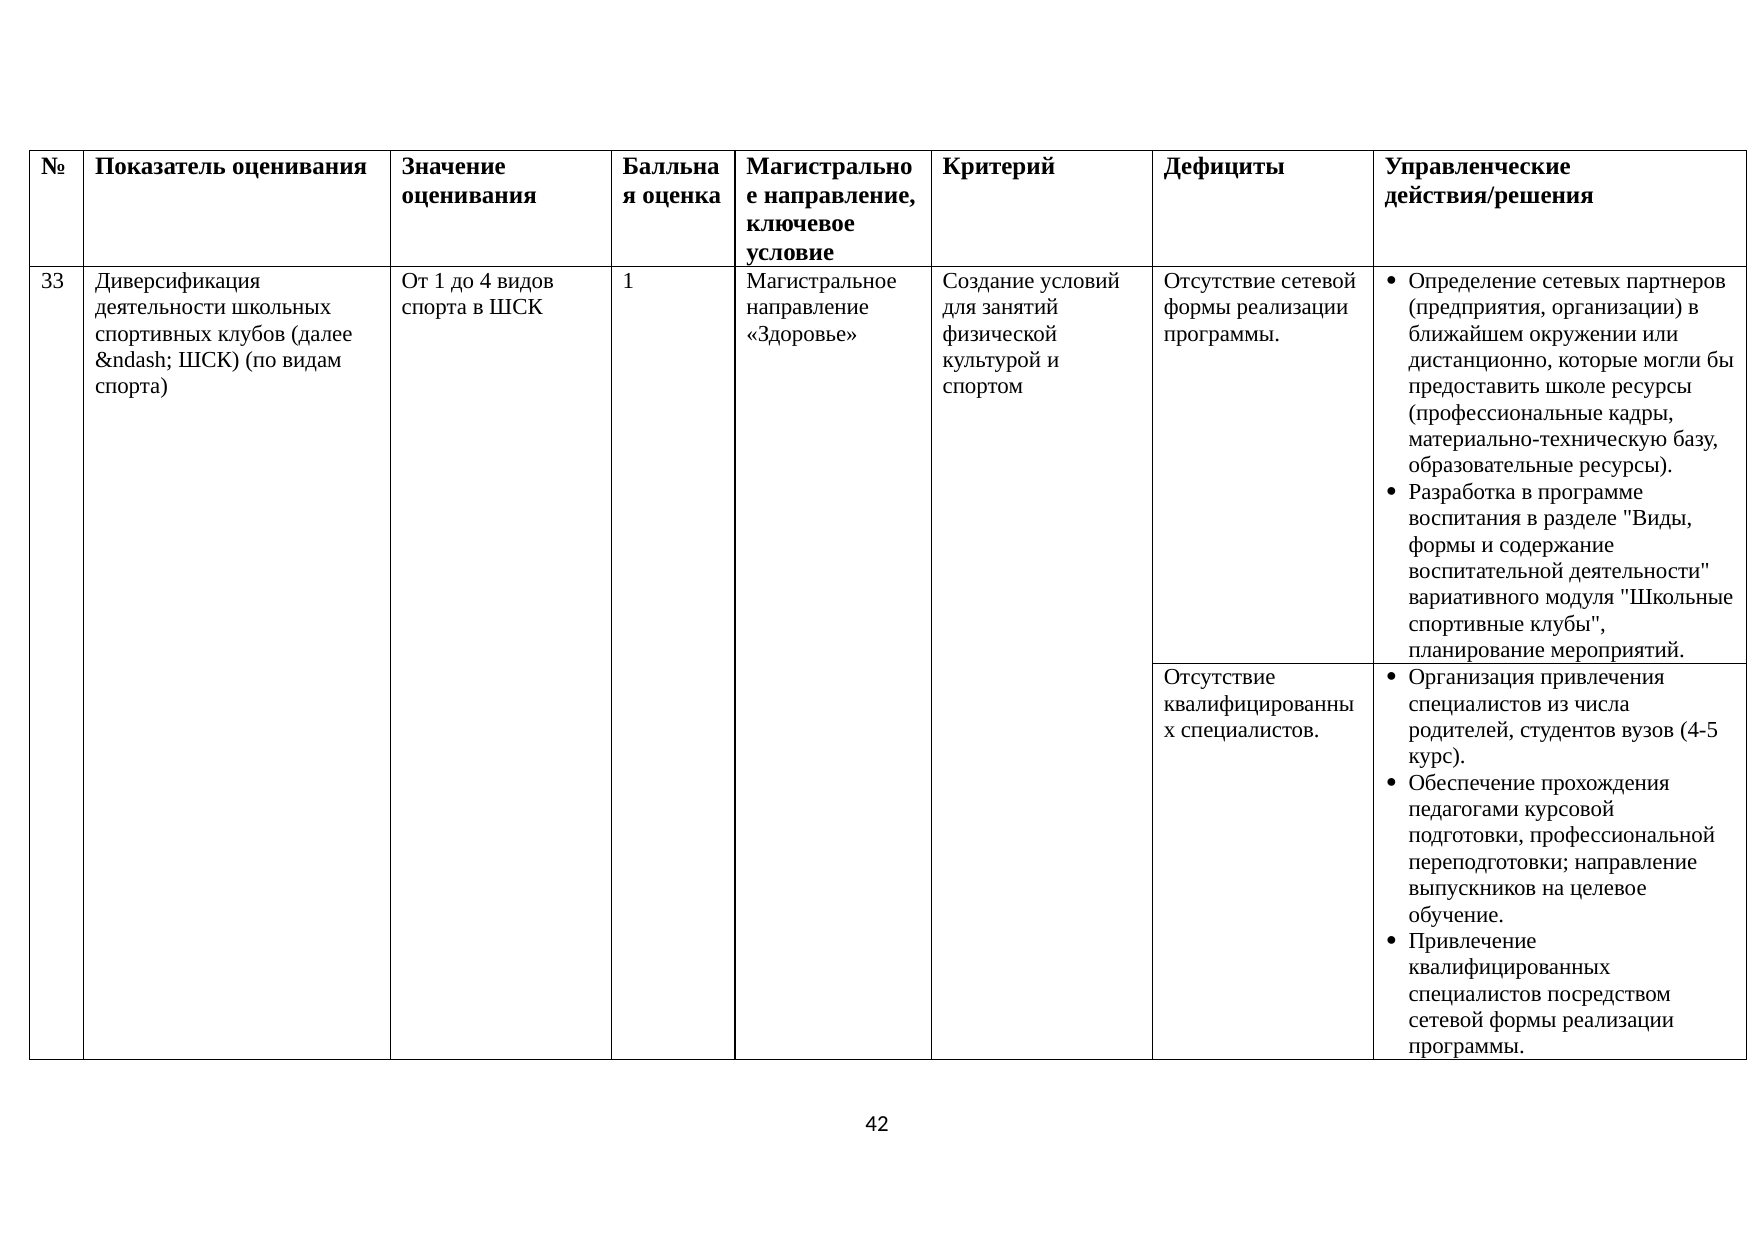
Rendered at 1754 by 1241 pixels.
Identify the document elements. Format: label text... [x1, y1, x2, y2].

table_cell Магистральное направление «Здоровье» [736, 267, 931, 1059]
table_cell От 1 до 4 видов спорта в ШСК [391, 267, 611, 1059]
table_header Показатель оценивания [84, 151, 390, 266]
table_header Критерий [932, 151, 1152, 266]
table_cell 1 [612, 267, 734, 1059]
table_cell 33 [30, 267, 83, 1059]
table_cell Диверсификация деятельности школьных спортивных клубов (далее &ndash; ШСК) (по видам спорта) [84, 267, 390, 1059]
table_header Магистральное направление, ключевое условие [736, 151, 931, 266]
table_header Дефициты [1153, 151, 1373, 266]
table_cell Определение сетевых партнеров (предприятия, организации) в ближайшем окружении или дистанционно, которые могли бы предоставить школе ресурсы (профессиональные кадры, материально-техническую базу, образовательные ресурсы). Разработка в программе воспитания в разделе "Виды, формы и содержание воспитательной деятельности" вариативного модуля "Школьные спортивные клубы", планирование мероприятий. [1374, 267, 1746, 662]
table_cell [932, 267, 1152, 1059]
table_header Значение оценивания [391, 151, 611, 266]
table_header Управленческие действия/решения [1374, 151, 1746, 266]
table_header Балльная оценка [612, 151, 734, 266]
table_header № [30, 151, 83, 266]
table_cell Отсутствие квалифицированных специалистов. [1153, 664, 1373, 1059]
table_cell Организация привлечения специалистов из числа родителей, студентов вузов (4-5 курс). Обеспечение прохождения педагогами курсовой подготовки, профессиональной переподготовки; направление выпускников на целевое обучение. Привлечение квалифицированных специалистов посредством сетевой формы реализации программы. [1374, 664, 1746, 1059]
table_cell Отсутствие сетевой формы реализации программы. [1153, 267, 1373, 662]
